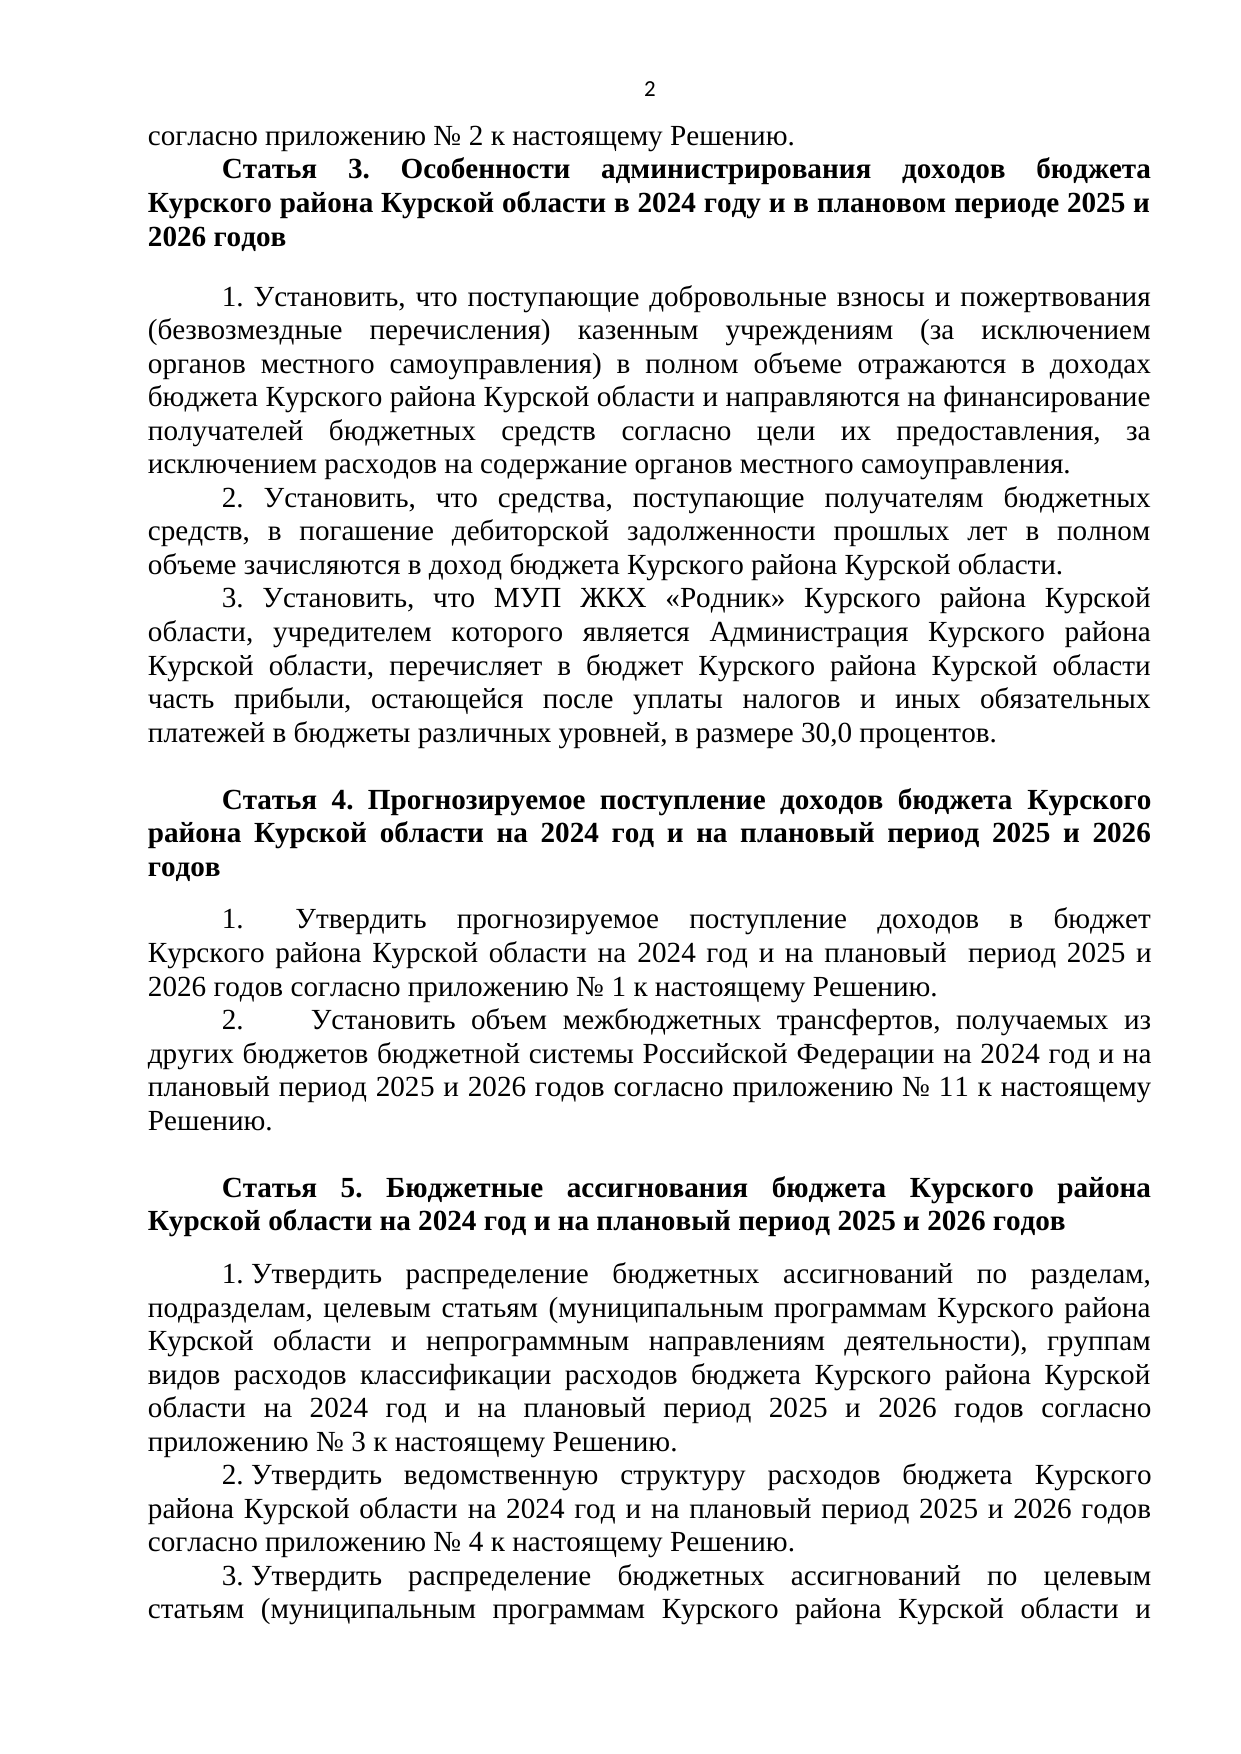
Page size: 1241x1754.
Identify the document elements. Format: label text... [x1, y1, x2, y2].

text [148, 118, 1152, 152]
text 2. Установить, что средства, поступающие получателям бюджетных средств, в погашение дебиторской задолженности прошлых лет в полном объеме зачисляются в доход бюджета Курского района Курской области. [148, 480, 1152, 581]
text Статья 5. Бюджетные ассигнования бюджета Курского района Курской области на 2024 год и на плановый период 2025 и 2026 годов [148, 1170, 1152, 1237]
list Установить объем межбюджетных трансфертов, получаемых из других бюджетов бюджетной системы Российской Федерации на 2024 год и на плановый период 2025 и 2026 годов согласно приложению № 11 к настоящему Решению. [148, 1002, 1152, 1136]
text 1. Утвердить распределение бюджетных ассигнований по разделам, подразделам, целевым статьям (муниципальным программам Курского района Курской области и непрограммным направлениям деятельности), группам видов расходов классификации расходов бюджета Курского района Курской области на 2024 год и на плановый период 2025 и 2026 годов согласно приложению № 3 к настоящему Решению. [148, 1256, 1152, 1457]
text 1. Установить, что поступающие добровольные взносы и пожертвования (безвозмездные перечисления) казенным учреждениям (за исключением органов местного самоуправления) в полном объеме отражаются в доходах бюджета Курского района Курской области и направляются на финансирование получателей бюджетных средств согласно цели их предоставления, за исключением расходов на содержание органов местного самоуправления. [148, 279, 1152, 480]
list Утвердить прогнозируемое поступление доходов в бюджет Курского района Курской области на 2024 год и на плановый период 2025 и 2026 годов согласно приложению № 1 к настоящему Решению. [148, 902, 1152, 1002]
text Статья 3. Особенности администрирования доходов бюджета Курского района Курской области в 2024 году и в плановом периоде 2025 и 2026 годов [148, 152, 1152, 252]
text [148, 1558, 1152, 1625]
text Статья 4. Прогнозируемое поступление доходов бюджета Курского района Курской области на 2024 год и на плановый период 2025 и 2026 годов [148, 782, 1152, 882]
text 3. Установить, что МУП ЖКХ «Родник» Курского района Курской области, учредителем которого является Администрация Курского района Курской области, перечисляет в бюджет Курского района Курской области часть прибыли, остающейся после уплаты налогов и иных обязательных платежей в бюджеты различных уровней, в размере 30,0 процентов. [148, 581, 1152, 748]
text 2. Утвердить ведомственную структуру расходов бюджета Курского района Курской области на 2024 год и на плановый период 2025 и 2026 годов согласно приложению № 4 к настоящему Решению. [148, 1457, 1152, 1558]
